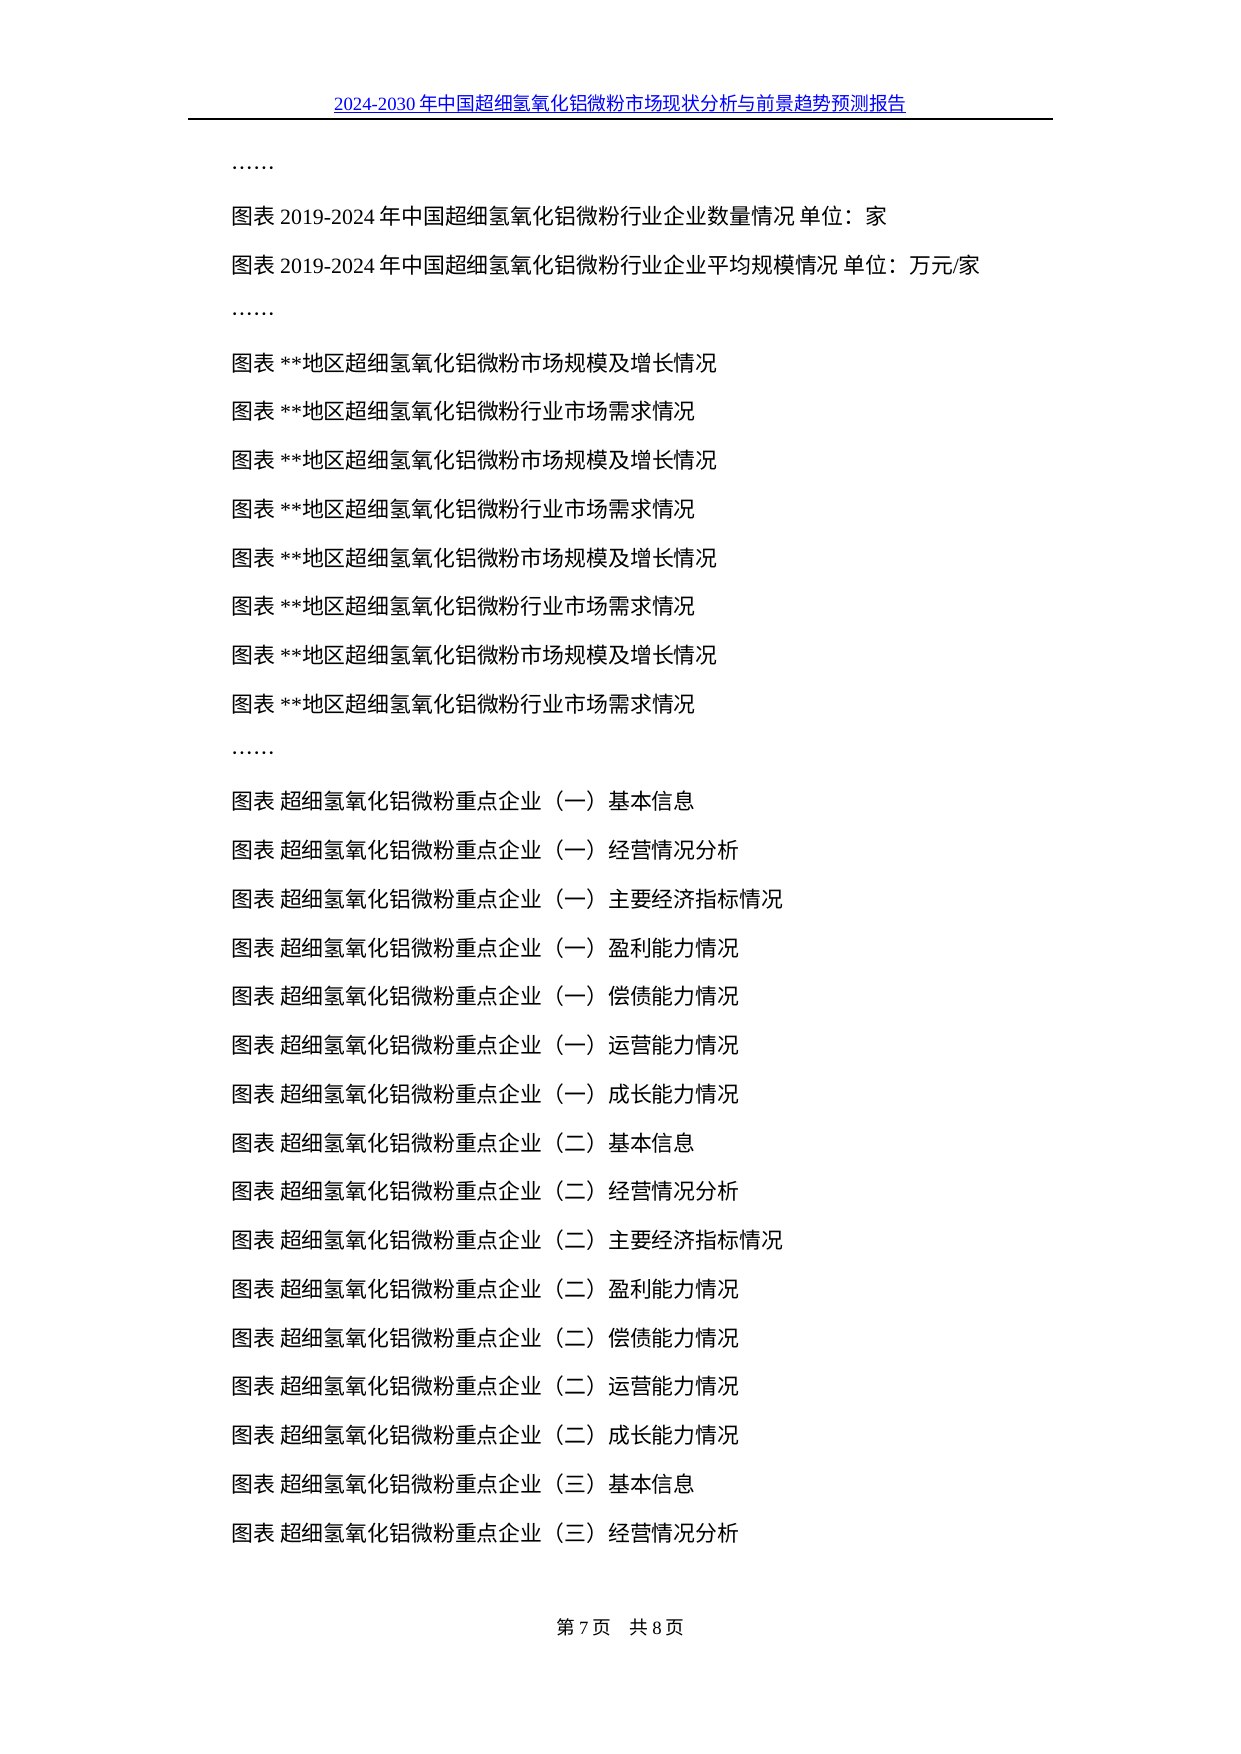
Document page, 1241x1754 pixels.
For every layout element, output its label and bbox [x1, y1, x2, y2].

text [187, 150, 1053, 1548]
